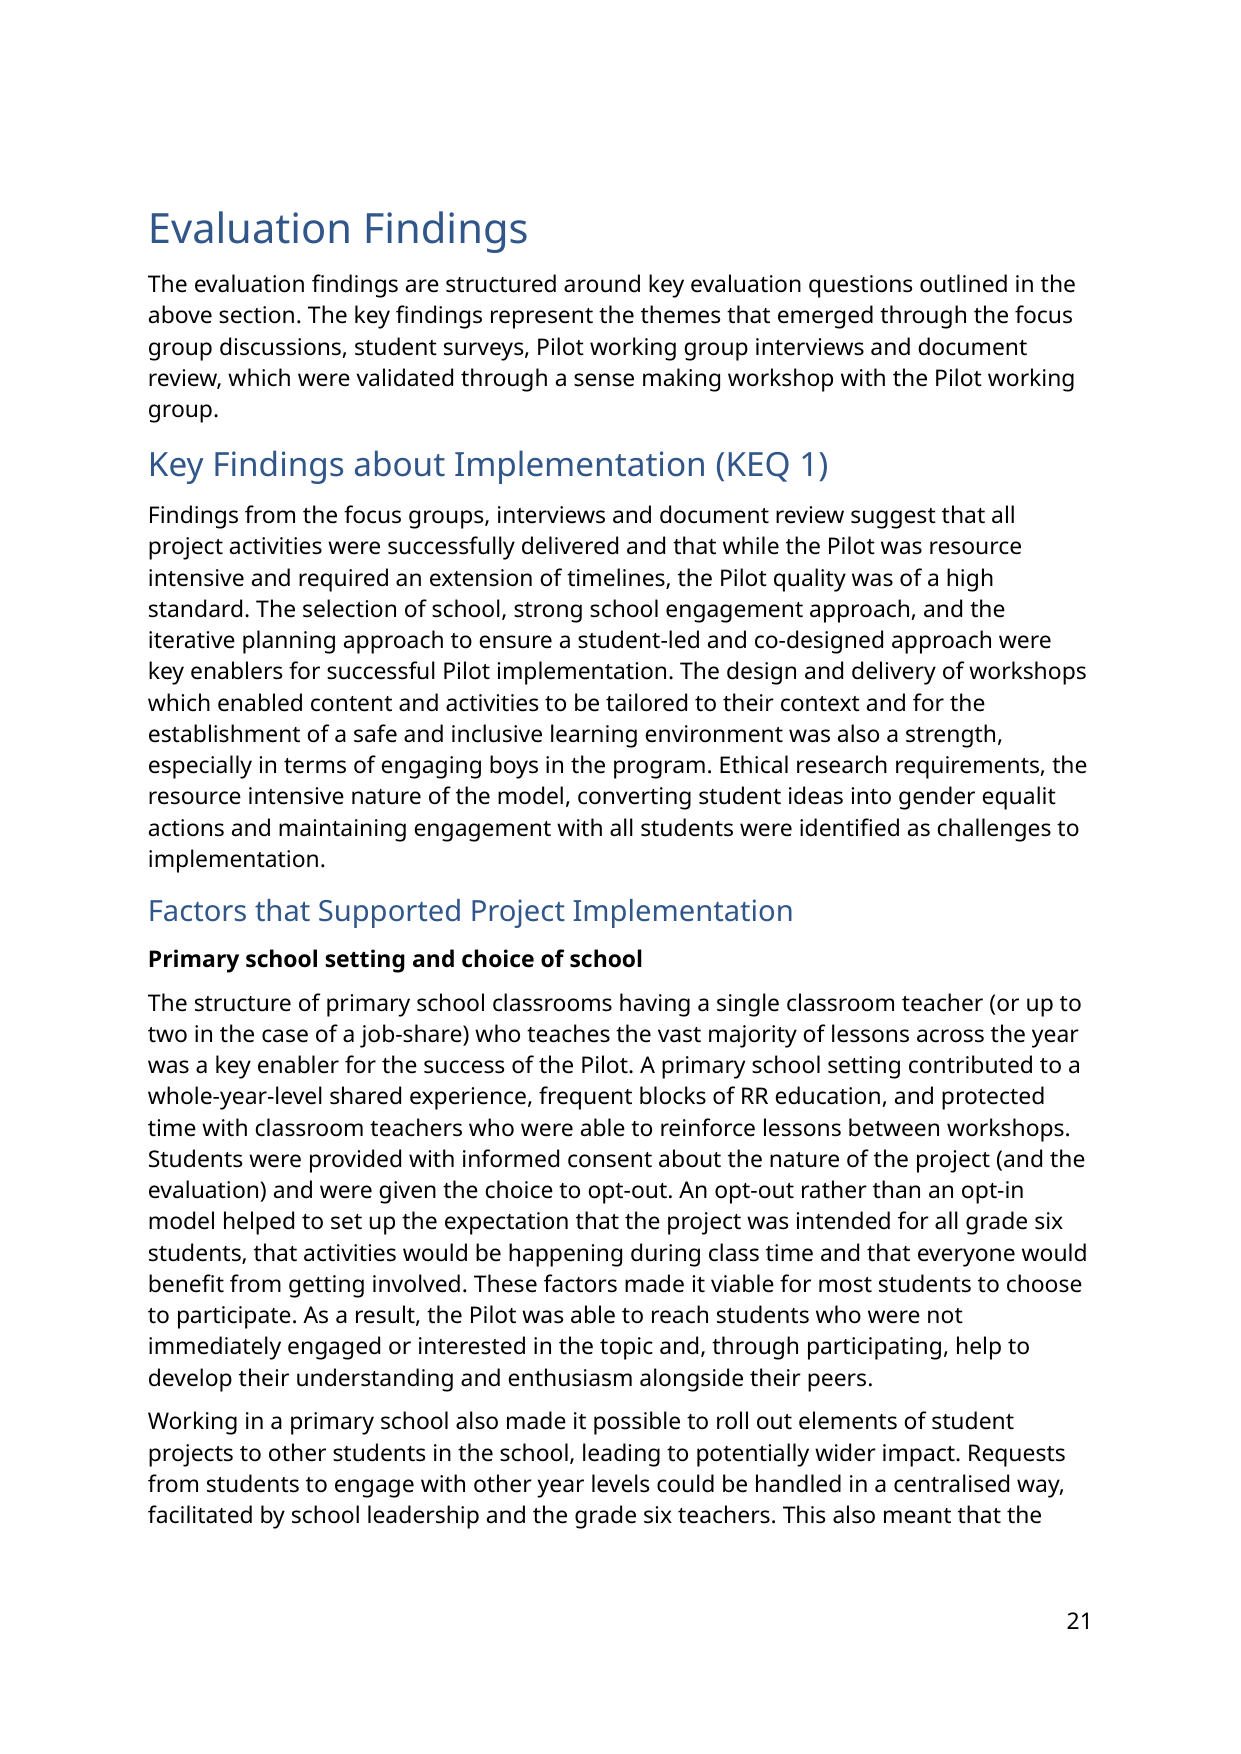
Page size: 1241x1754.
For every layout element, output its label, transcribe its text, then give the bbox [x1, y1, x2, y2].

subtitle Factors that Supported Project Implementation [148, 891, 1092, 930]
subtitle Key Findings about Implementation (KEQ 1) [148, 441, 1092, 486]
text The evaluation findings are structured around key evaluation questions outlined in the above section. The key findings represent the themes that emerged through the focus group discussions, student surveys, Pilot working group interviews and document review, which were validated through a sense making workshop with the Pilot working group. [148, 268, 1092, 424]
text Findings from the focus groups, interviews and document review suggest that all project activities were successfully delivered and that while the Pilot was resource intensive and required an extension of timelines, the Pilot quality was of a high standard. The selection of school, strong school engagement approach, and the iterative planning approach to ensure a student-led and co-designed approach were key enablers for successful Pilot implementation. The design and delivery of workshops which enabled content and activities to be tailored to their context and for the establishment of a safe and inclusive learning environment was also a strength, especially in terms of engaging boys in the program. Ethical research requirements, the resource intensive nature of the model, converting student ideas into gender equalit actions and maintaining engagement with all students were identified as challenges to implementation. [148, 499, 1092, 874]
text The structure of primary school classrooms having a single classroom teacher (or up to two in the case of a job-share) who teaches the vast majority of lessons across the year was a key enabler for the success of the Pilot. A primary school setting contributed to a whole-year-level shared experience, frequent blocks of RR education, and protected time with classroom teachers who were able to reinforce lessons between workshops. Students were provided with informed consent about the nature of the project (and the evaluation) and were given the choice to opt-out. An opt-out rather than an opt-in model helped to set up the expectation that the project was intended for all grade six students, that activities would be happening during class time and that everyone would benefit from getting involved. These factors made it viable for most students to choose to participate. As a result, the Pilot was able to reach students who were not immediately engaged or interested in the topic and, through participating, help to develop their understanding and enthusiasm alongside their peers. [148, 987, 1092, 1393]
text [148, 1405, 1092, 1530]
subtitle Primary school setting and choice of school [148, 943, 1092, 974]
subtitle Evaluation Findings [148, 199, 1092, 256]
